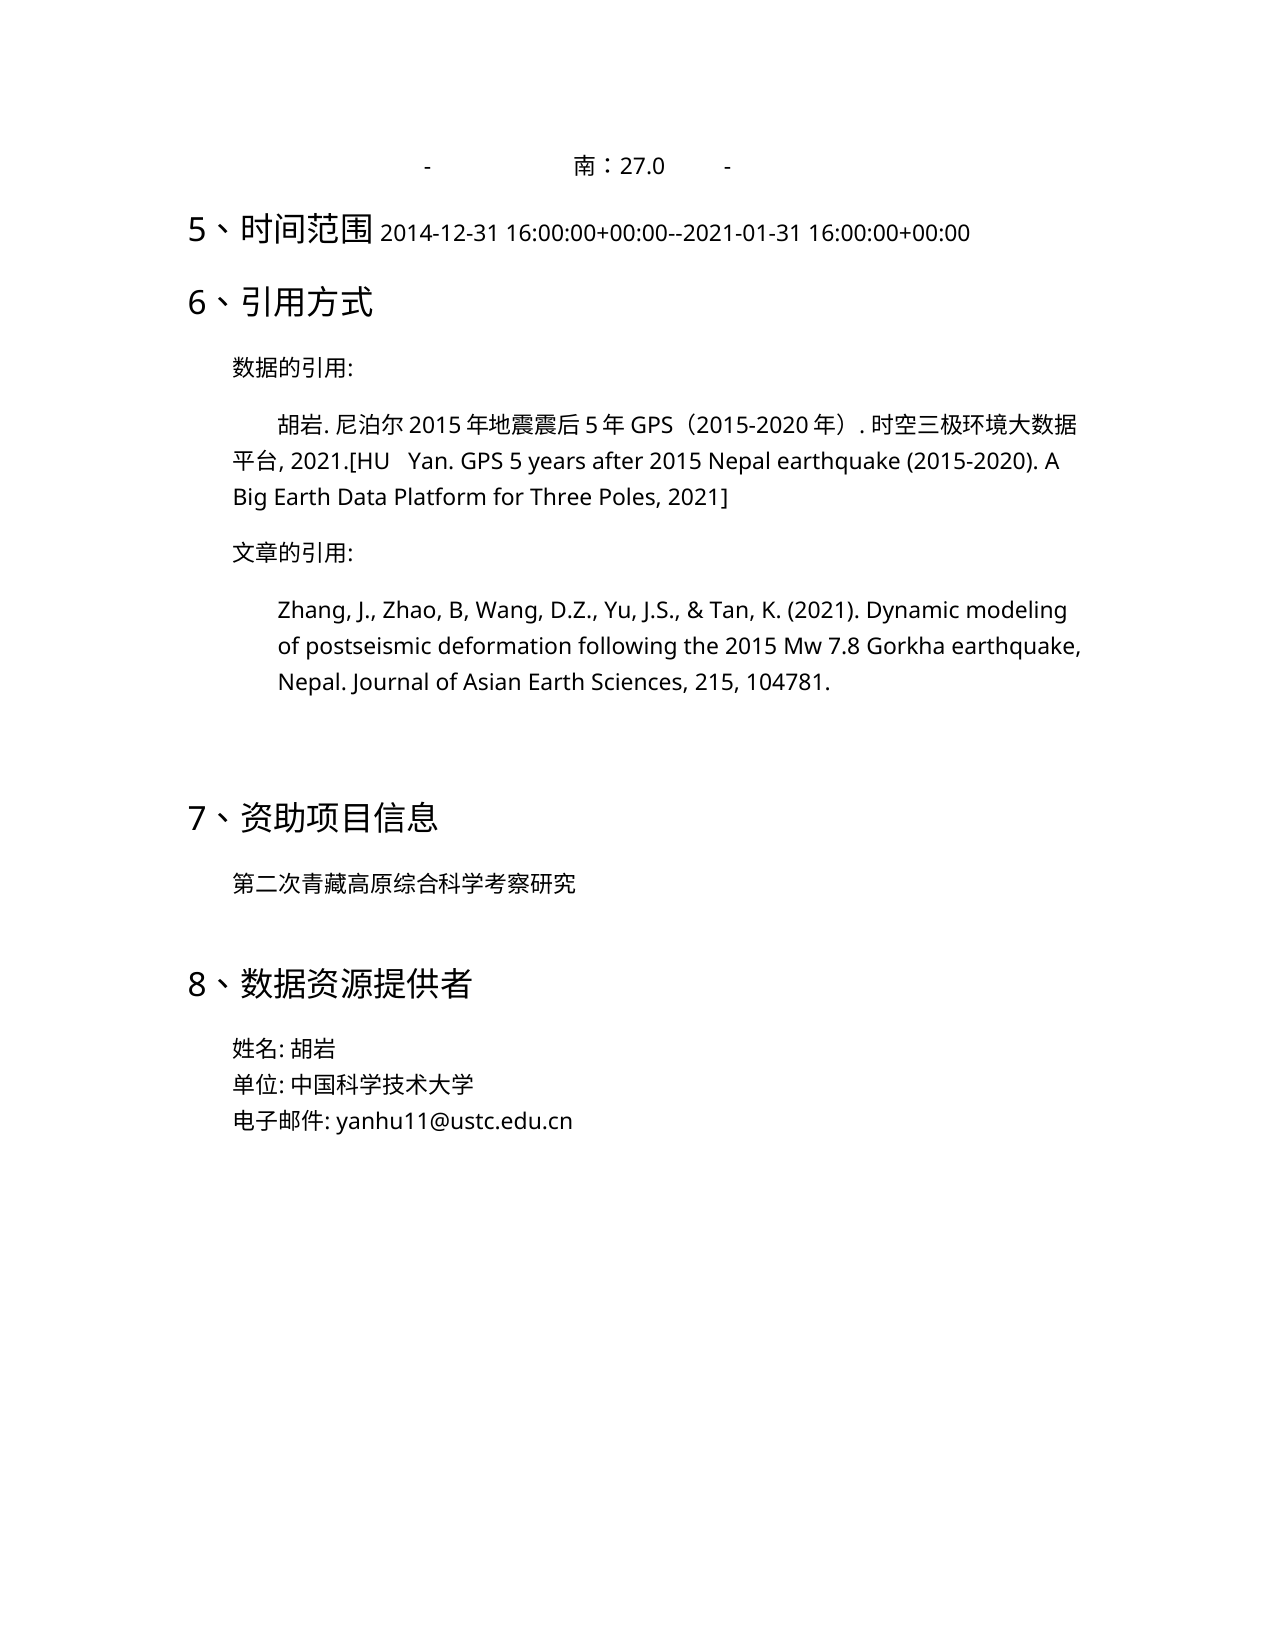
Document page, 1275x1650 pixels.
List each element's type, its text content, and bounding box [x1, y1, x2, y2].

text 数据的引用: [232, 352, 1087, 383]
text 姓名: 胡岩 单位: 中国科学技术大学 电子邮件: yanhu11@ustc.edu.cn [232, 1033, 1087, 1208]
table_cell 南：27.0 [563, 150, 712, 206]
text Zhang, J., Zhao, B, Wang, D.Z., Yu, J.S., & Tan, K. (2021). Dynamic modeling of postseismic deformation following the 2015 Mw 7.8 Gorkha earthquake, Nepal. Journal of Asian Earth Sciences, 215, 104781. [277, 594, 1087, 769]
text 8、数据资源提供者 [187, 960, 1087, 1006]
text 5、时间范围2014-12-31 16:00:00+00:00--2021-01-31 16:00:00+00:00 [187, 206, 1087, 251]
text 7、资助项目信息 [187, 795, 1087, 840]
text 第二次青藏高原综合科学考察研究 [232, 868, 1087, 935]
text 文章的引用: [232, 537, 1087, 569]
text 6、引用方式 [187, 279, 1087, 324]
table_cell - [413, 150, 562, 206]
text 胡岩. 尼泊尔2015年地震震后5年GPS（2015-2020年）. 时空三极环境大数据平台, 2021.[HU Yan. GPS 5 years after 2015 Nepal earthquake (2015-2020). A Big Earth Data Platform for Three Poles, 2021] [232, 409, 1087, 512]
table_cell - [713, 150, 862, 206]
